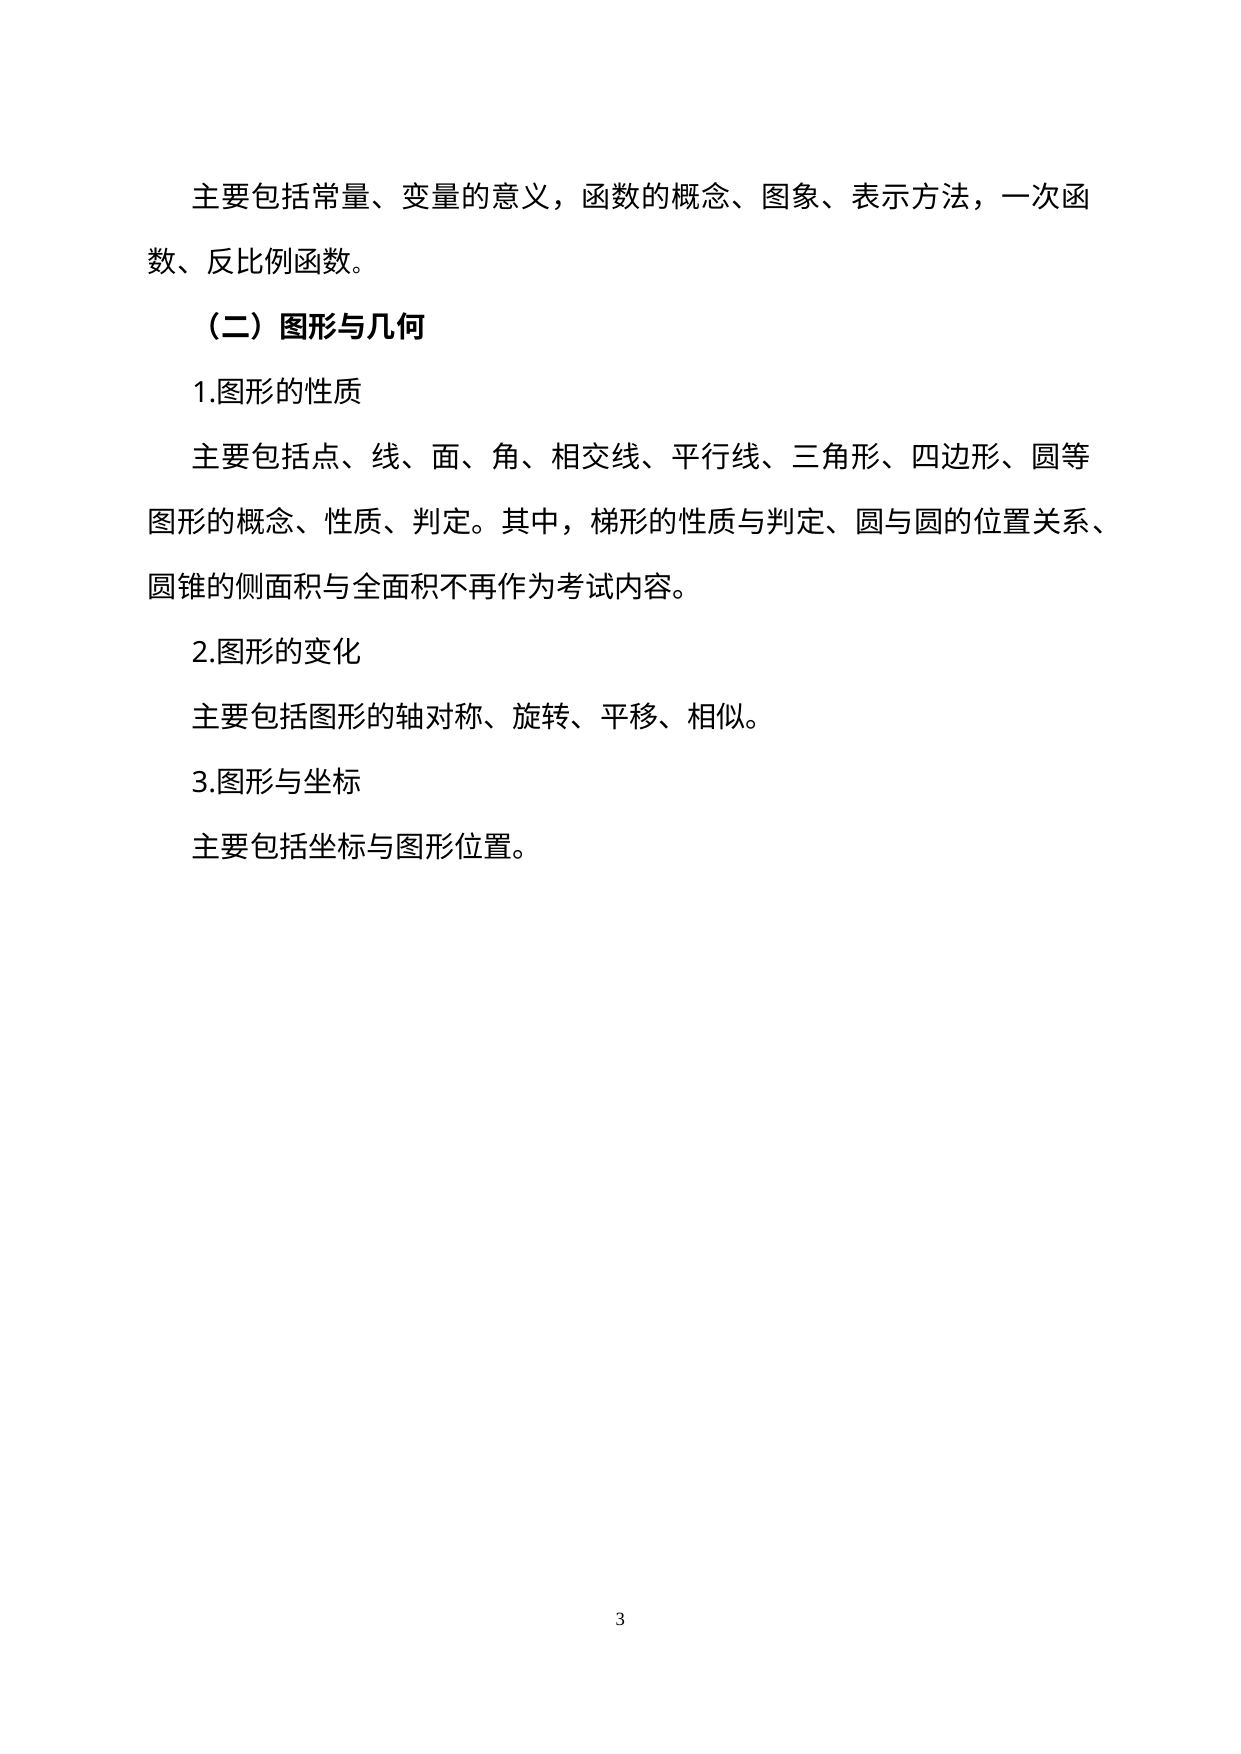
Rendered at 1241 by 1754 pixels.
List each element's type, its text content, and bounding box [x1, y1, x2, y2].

text 主要包括坐标与图形位置。 [148, 812, 1092, 877]
text 1.图形的性质 [148, 357, 1092, 422]
text 主要包括点、线、面、角、相交线、平行线、三角形、四边形、圆等图形的概念、性质、判定。其中，梯形的性质与判定、圆与圆的位置关系、圆锥的侧面积与全面积不再作为考试内容。 [148, 422, 1092, 617]
text 3.图形与坐标 [148, 747, 1092, 812]
text 2.图形的变化 [148, 617, 1092, 682]
text 主要包括图形的轴对称、旋转、平移、相似。 [148, 682, 1092, 747]
text 主要包括常量、变量的意义，函数的概念、图象、表示方法，一次函数、反比例函数。 [148, 162, 1092, 292]
text （二）图形与几何 [148, 292, 1092, 357]
